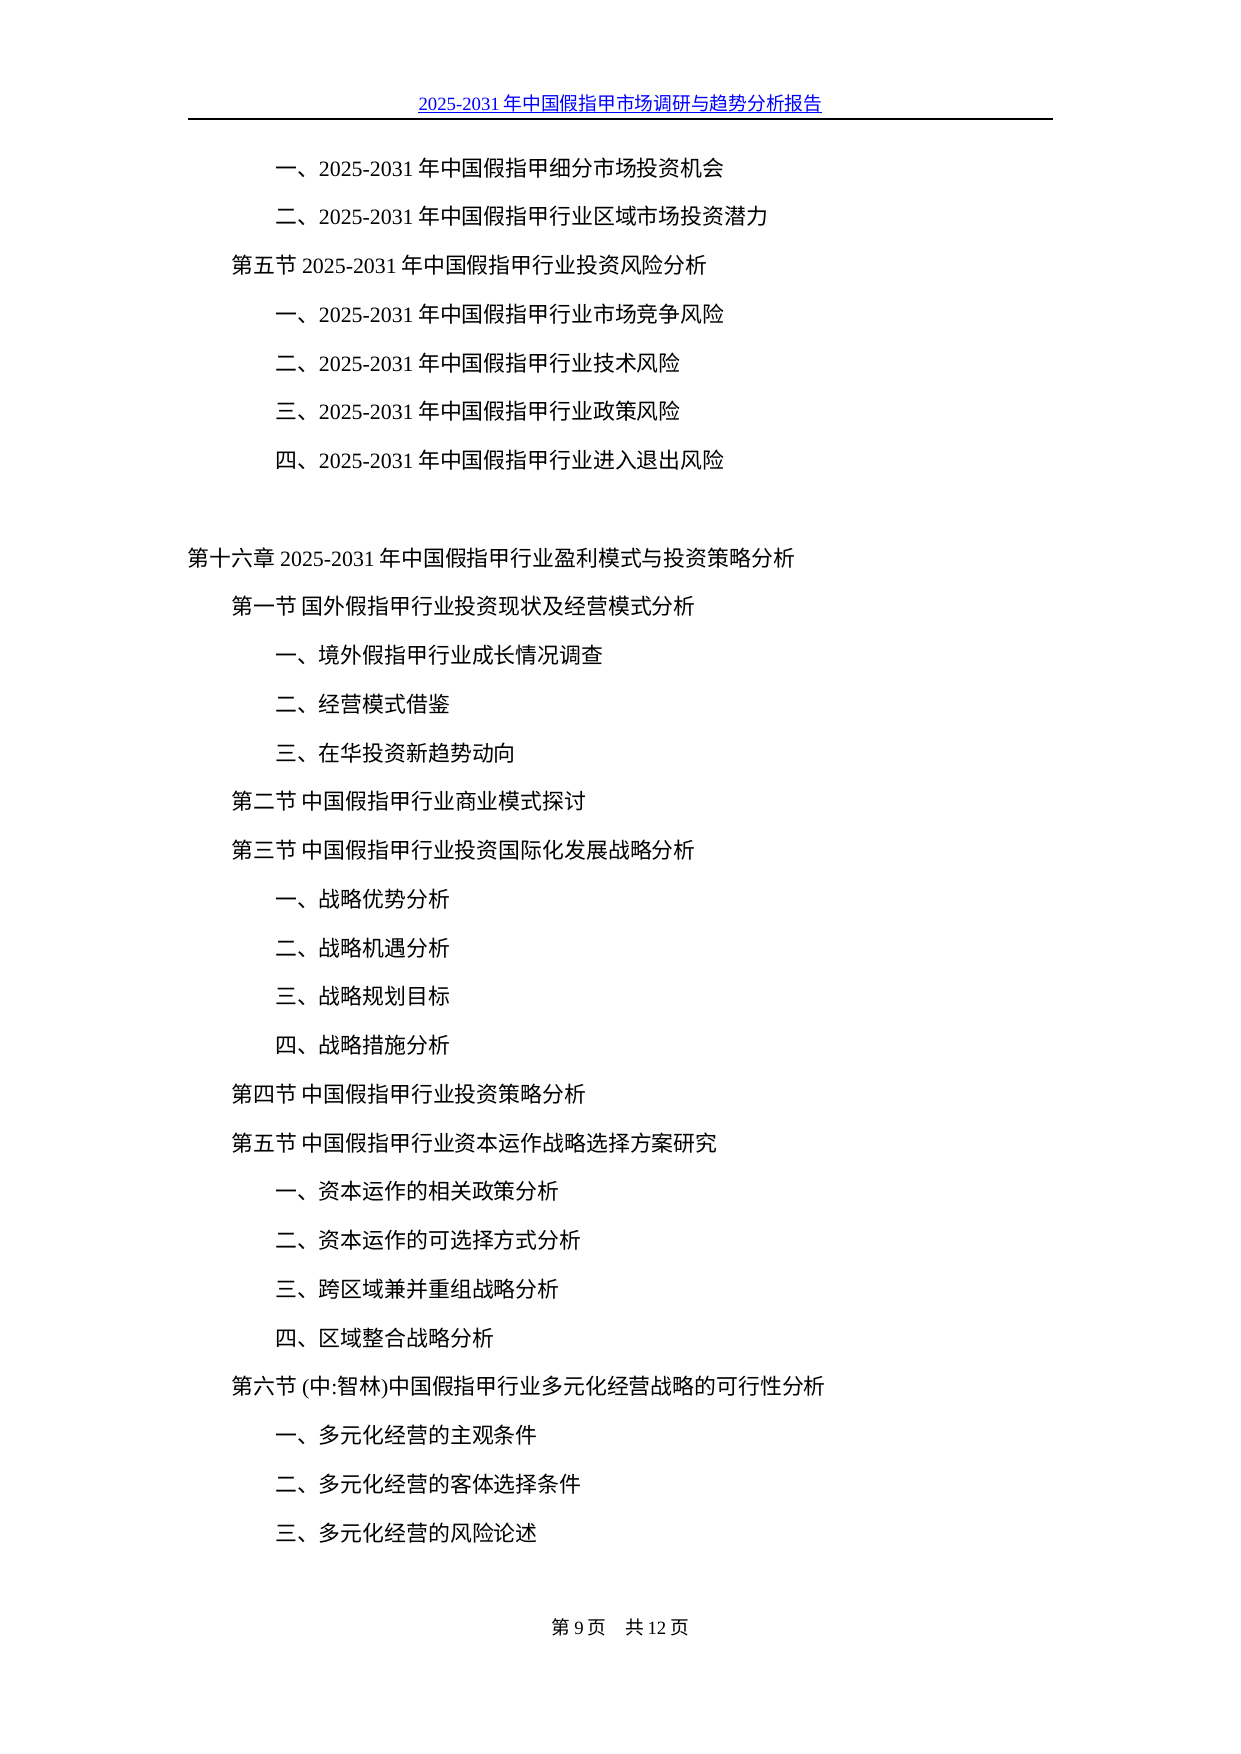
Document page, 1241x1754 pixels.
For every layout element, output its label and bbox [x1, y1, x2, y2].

text [187, 150, 1053, 1548]
